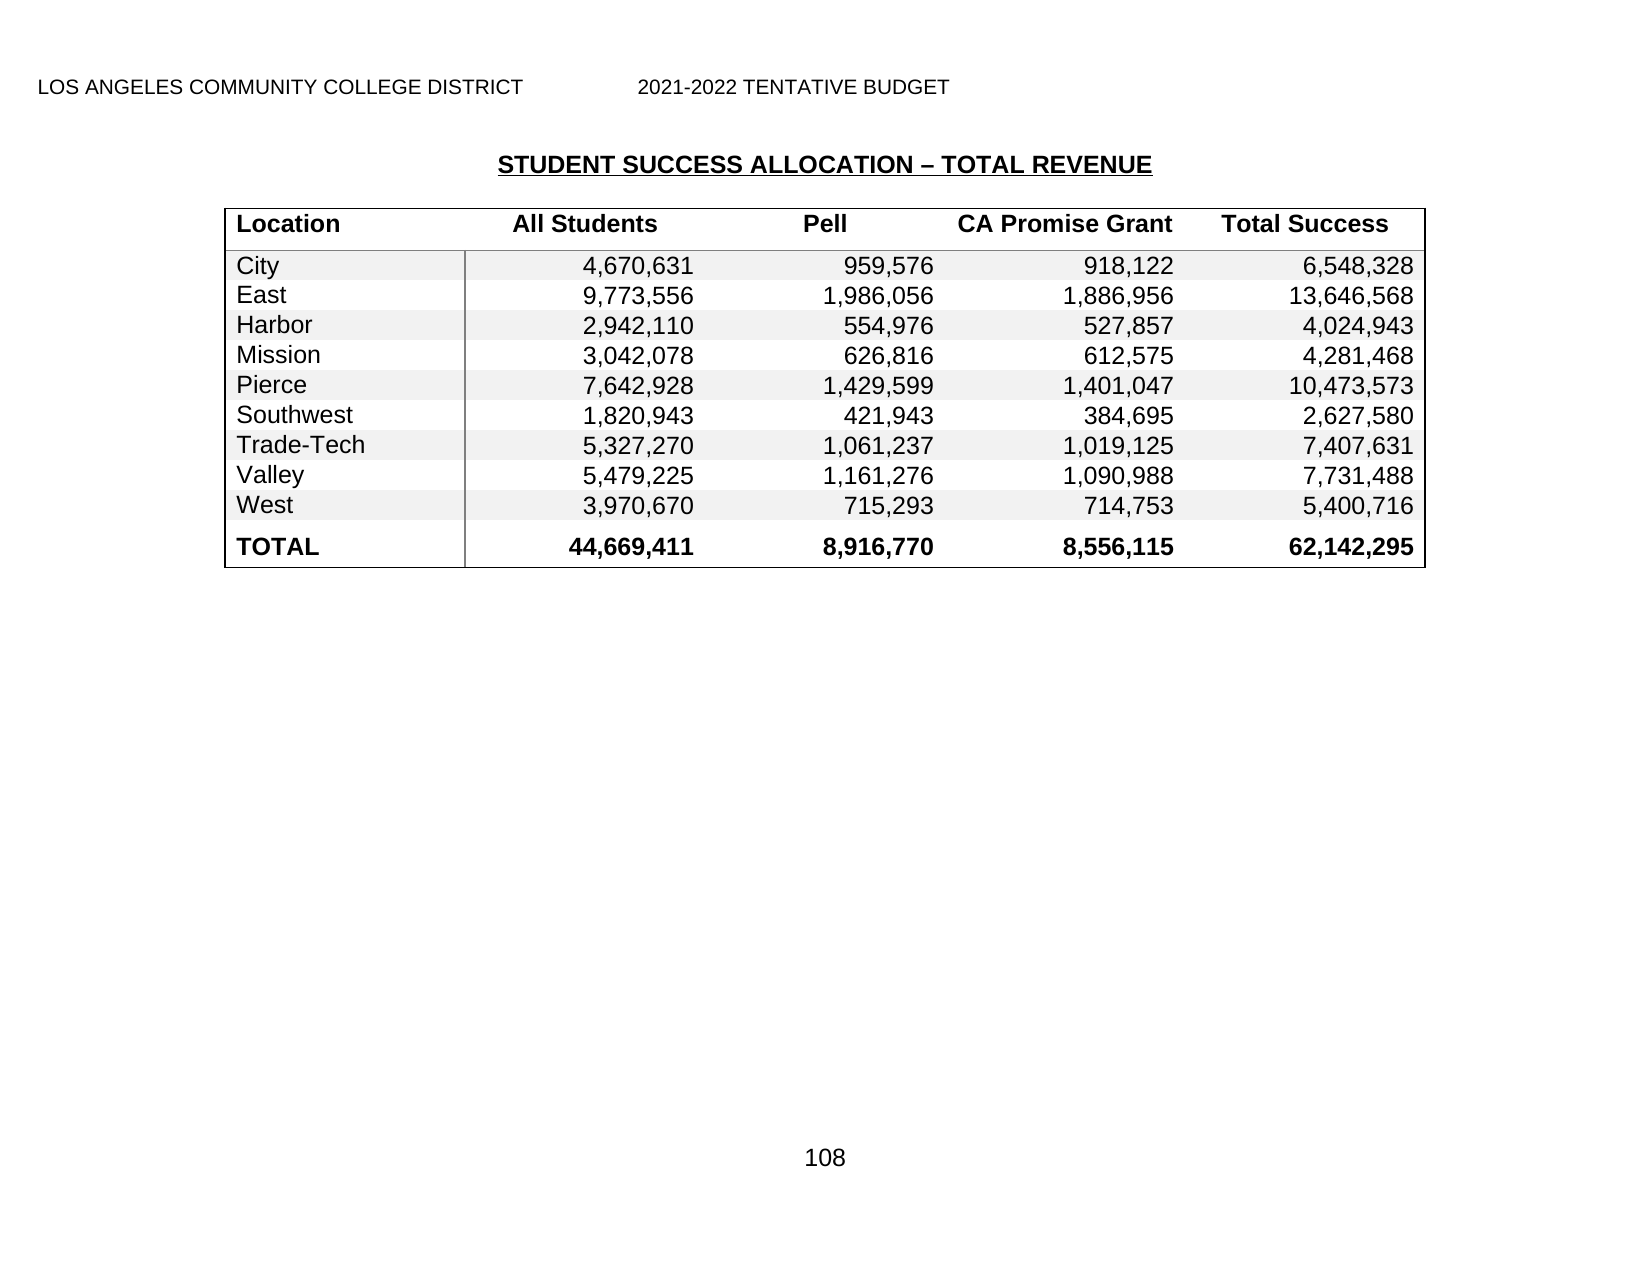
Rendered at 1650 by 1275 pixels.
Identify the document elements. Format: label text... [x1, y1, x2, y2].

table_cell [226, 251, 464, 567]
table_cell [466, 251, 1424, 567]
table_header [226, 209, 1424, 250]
subtitle STUDENT SUCCESS ALLOCATION – TOTAL REVENUE [37, 150, 1612, 179]
